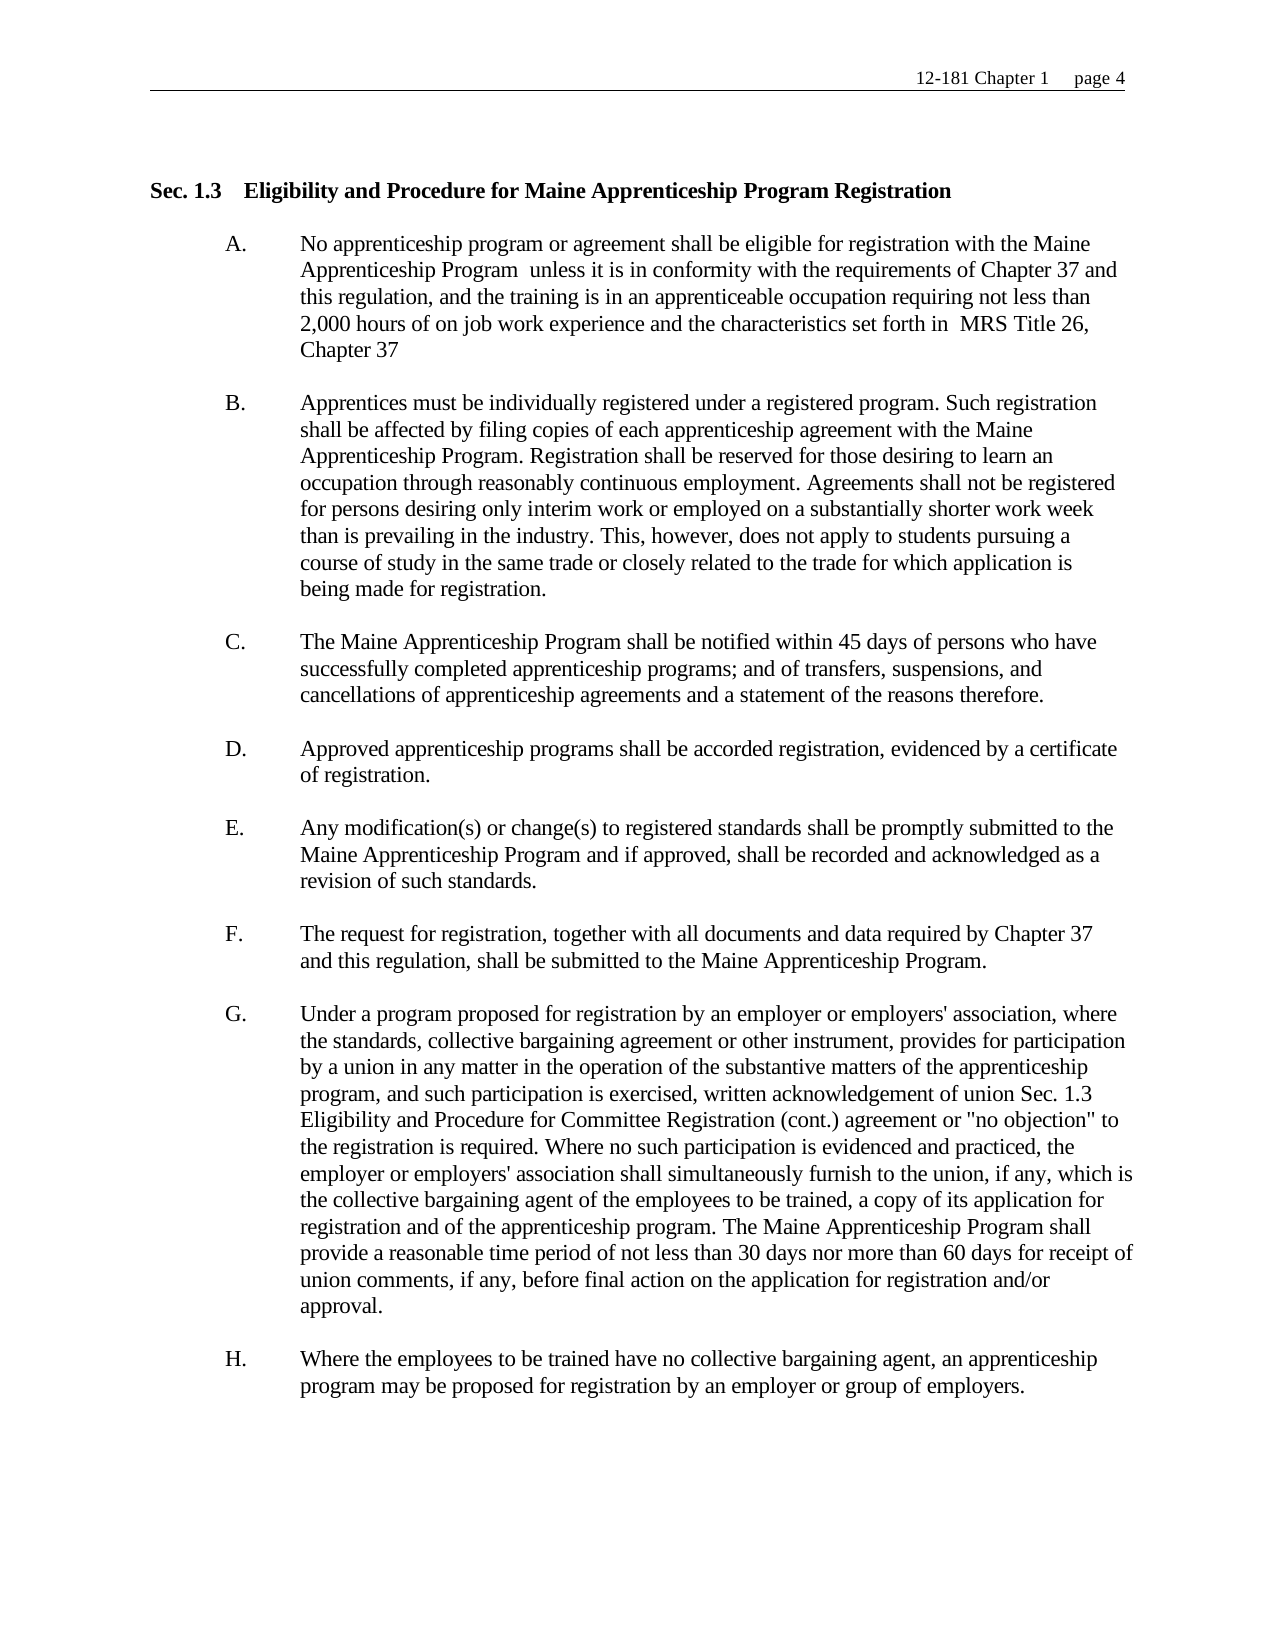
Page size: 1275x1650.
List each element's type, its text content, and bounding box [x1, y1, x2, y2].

text H. Where the employees to be trained have no collective bargaining agent, an apprenticeship program may be proposed for registration by an employer or group of employers. [150, 1345, 1125, 1398]
text B. Apprentices must be individually registered under a registered program. Such registration shall be affected by filing copies of each apprenticeship agreement with the Maine Apprenticeship Program. Registration shall be reserved for those desiring to learn an occupation through reasonably continuous employment. Agreements shall not be registered for persons desiring only interim work or employed on a substantially shorter work week than is prevailing in the industry. This, however, does not apply to students pursuing a course of study in the same trade or closely related to the trade for which application is being made for registration. [150, 389, 1125, 602]
text D. Approved apprenticeship programs shall be accorded registration, evidenced by a certificate of registration. [150, 734, 1125, 787]
text Sec. 1.3 Eligibility and Procedure for Maine Apprenticeship Program Registration [150, 177, 1125, 203]
text E. Any modification(s) or change(s) to registered standards shall be promptly submitted to the Maine Apprenticeship Program and if approved, shall be recorded and acknowledged as a revision of such standards. [150, 814, 1125, 894]
text F. The request for registration, together with all documents and data required by Chapter 37 and this regulation, shall be submitted to the Maine Apprenticeship Program. [150, 920, 1125, 973]
text G. Under a program proposed for registration by an employer or employers' association, where the standards, collective bargaining agreement or other instrument, provides for participation by a union in any matter in the operation of the substantive matters of the apprenticeship program, and such participation is exercised, written acknowledgement of union Sec. 1.3 Eligibility and Procedure for Committee Registration (cont.) agreement or "no objection" to the registration is required. Where no such participation is evidenced and practiced, the employer or employers' association shall simultaneously furnish to the union, if any, which is the collective bargaining agent of the employees to be trained, a copy of its application for registration and of the apprenticeship program. The Maine Apprenticeship Program shall provide a reasonable time period of not less than 30 days nor more than 60 days for receipt of union comments, if any, before final action on the application for registration and/or approval. [150, 1000, 1134, 1319]
text C. The Maine Apprenticeship Program shall be notified within 45 days of persons who have successfully completed apprenticeship programs; and of transfers, suspensions, and cancellations of apprenticeship agreements and a statement of the reasons therefore. [150, 628, 1125, 708]
text A. No apprenticeship program or agreement shall be eligible for registration with the Maine Apprenticeship Program unless it is in conformity with the requirements of Chapter 37 and this regulation, and the training is in an apprenticeable occupation requiring not less than 2,000 hours of on job work experience and the characteristics set forth in MRS Title 26, Chapter 37 [150, 230, 1125, 362]
